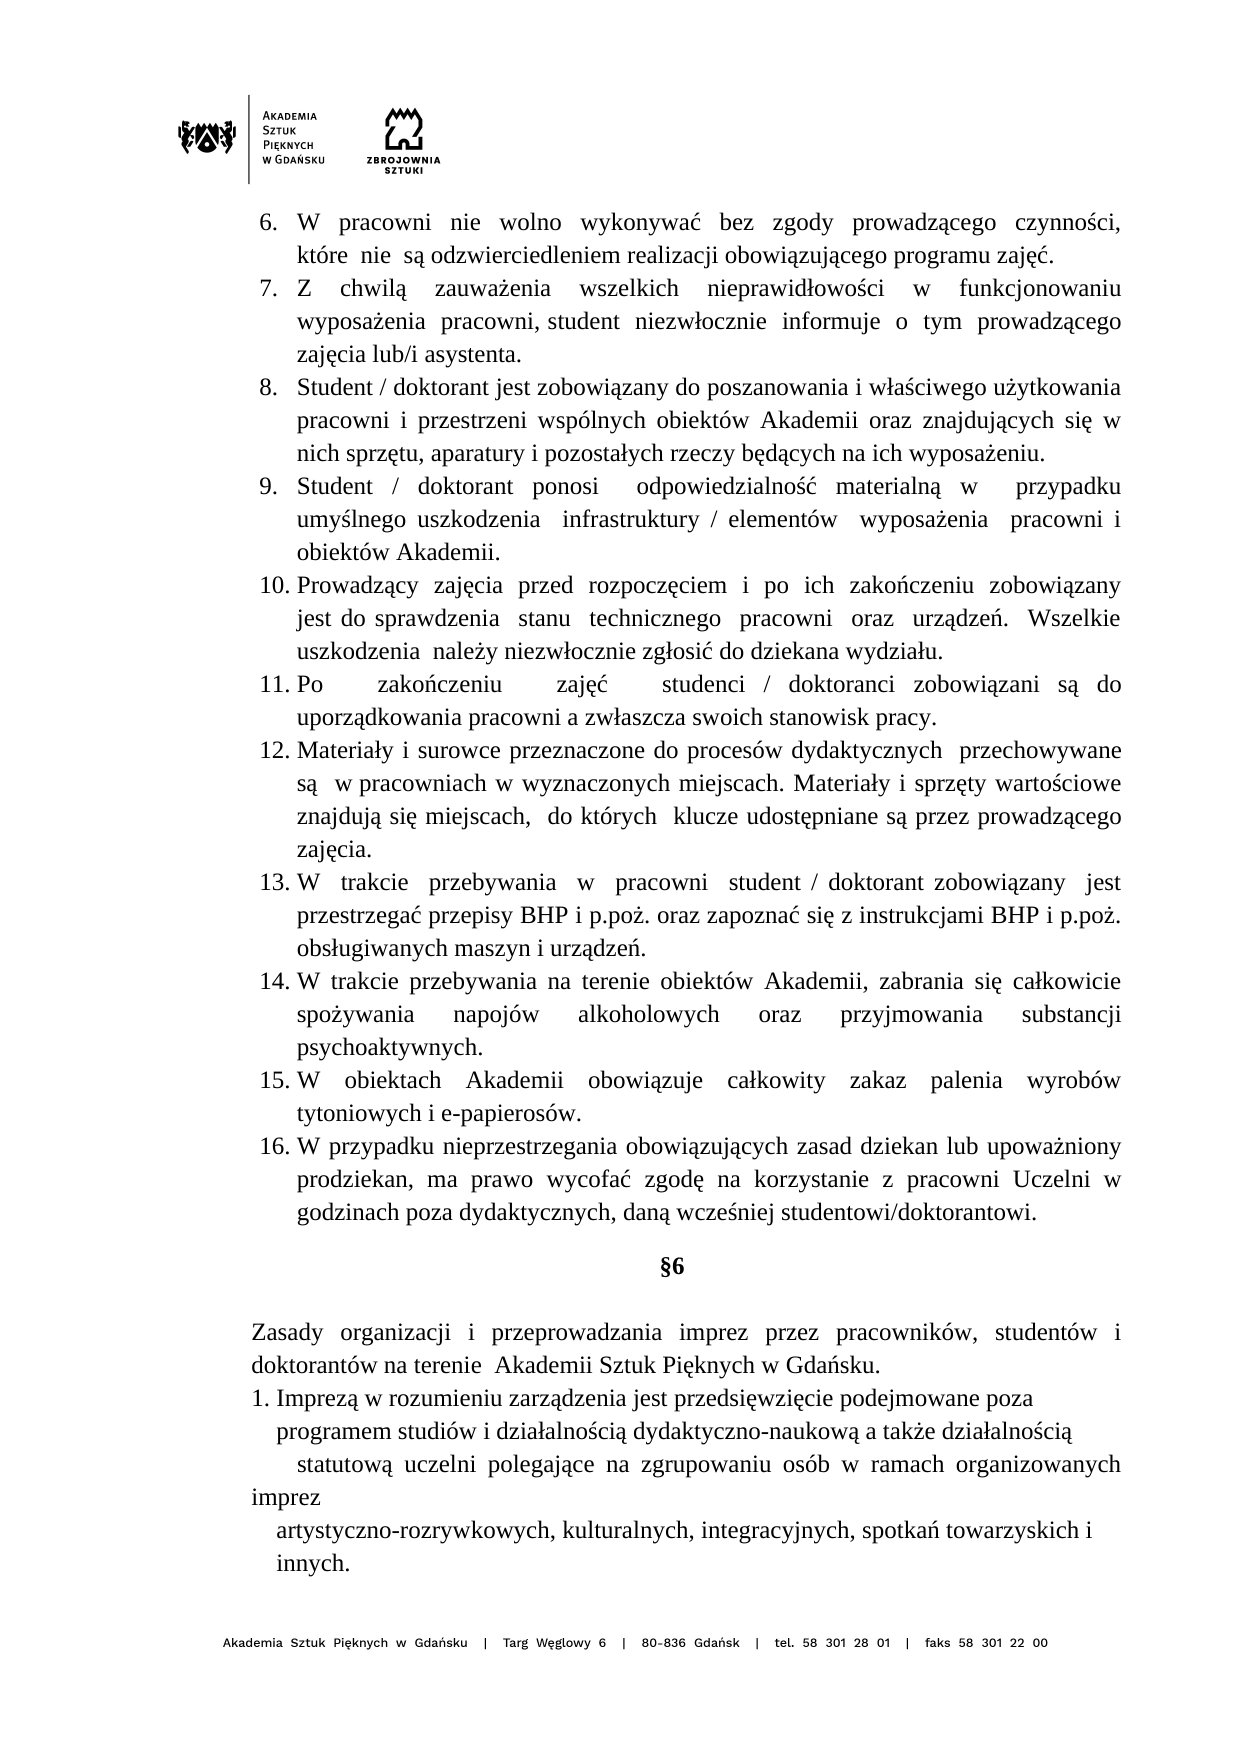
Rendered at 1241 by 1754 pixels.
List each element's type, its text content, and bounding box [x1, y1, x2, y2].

text 1. Imprezą w rozumieniu zarządzenia jest przedsięwzięcie podejmowane poza [251, 1383, 1122, 1412]
list W przypadku nieprzestrzegania obowiązujących zasad dziekan lub upoważniony prodziekan, ma prawo wycofać zgodę na korzystanie z pracowni Uczelni w godzinach poza dydaktycznych, daną wcześniej studentowi/doktorantowi. [259, 1131, 1122, 1226]
text Zasady organizacji i przeprowadzania imprez przez pracowników, studentów i doktorantów na terenie Akademii Sztuk Pięknych w Gdańsku. [251, 1317, 1122, 1379]
list Prowadzący zajęcia przed rozpoczęciem i po ich zakończeniu zobowiązany jest do sprawdzenia stanu technicznego pracowni oraz urządzeń. Wszelkie uszkodzenia należy niezwłocznie zgłosić do dziekana wydziału. [259, 570, 1122, 665]
picture [40, 0, 1241, 205]
text §6 [222, 1251, 1122, 1280]
list Student / doktorant jest zobowiązany do poszanowania i właściwego użytkowania pracowni i przestrzeni wspólnych obiektów Akademii oraz znajdujących się w nich sprzętu, aparatury i pozostałych rzeczy będących na ich wyposażeniu. [259, 372, 1122, 467]
list W trakcie przebywania w pracowni student / doktorant zobowiązany jest przestrzegać przepisy BHP i p.poż. oraz zapoznać się z instrukcjami BHP i p.poż. obsługiwanych maszyn i urządzeń. [259, 867, 1122, 962]
picture [15, 1620, 1241, 1754]
text statutową uczelni polegające na zgrupowaniu osób w ramach organizowanych imprez [251, 1449, 1122, 1511]
list Materiały i surowce przeznaczone do procesów dydaktycznych przechowywane są w pracowniach w wyznaczonych miejscach. Materiały i sprzęty wartościowe znajdują się miejscach, do których klucze udostępniane są przez prowadzącego zajęcia. [259, 735, 1122, 863]
list W trakcie przebywania na terenie obiektów Akademii, zabrania się całkowicie spożywania napojów alkoholowych oraz przyjmowania substancji psychoaktywnych. [259, 966, 1122, 1061]
text programem studiów i działalnością dydaktyczno-naukową a także działalnością [251, 1416, 1122, 1445]
list Z chwilą zauważenia wszelkich nieprawidłowości w funkcjonowaniu wyposażenia pracowni, student niezwłocznie informuje o tym prowadzącego zajęcia lub/i asystenta. [259, 273, 1122, 368]
list Student / doktorant ponosi odpowiedzialność materialną w przypadku umyślnego uszkodzenia infrastruktury / elementów wyposażenia pracowni i obiektów Akademii. [259, 471, 1122, 566]
list W obiektach Akademii obowiązuje całkowity zakaz palenia wyrobów tytoniowych i e-papierosów. [259, 1065, 1122, 1127]
text artystyczno-rozrywkowych, kulturalnych, integracyjnych, spotkań towarzyskich i [251, 1515, 1122, 1544]
text innych. [251, 1548, 1122, 1577]
list W pracowni nie wolno wykonywać bez zgody prowadzącego czynności, które nie są odzwierciedleniem realizacji obowiązującego programu zajęć. [259, 207, 1122, 268]
list Po zakończeniu zajęć studenci / doktoranci zobowiązani są do uporządkowania pracowni a zwłaszcza swoich stanowisk pracy. [259, 669, 1122, 731]
